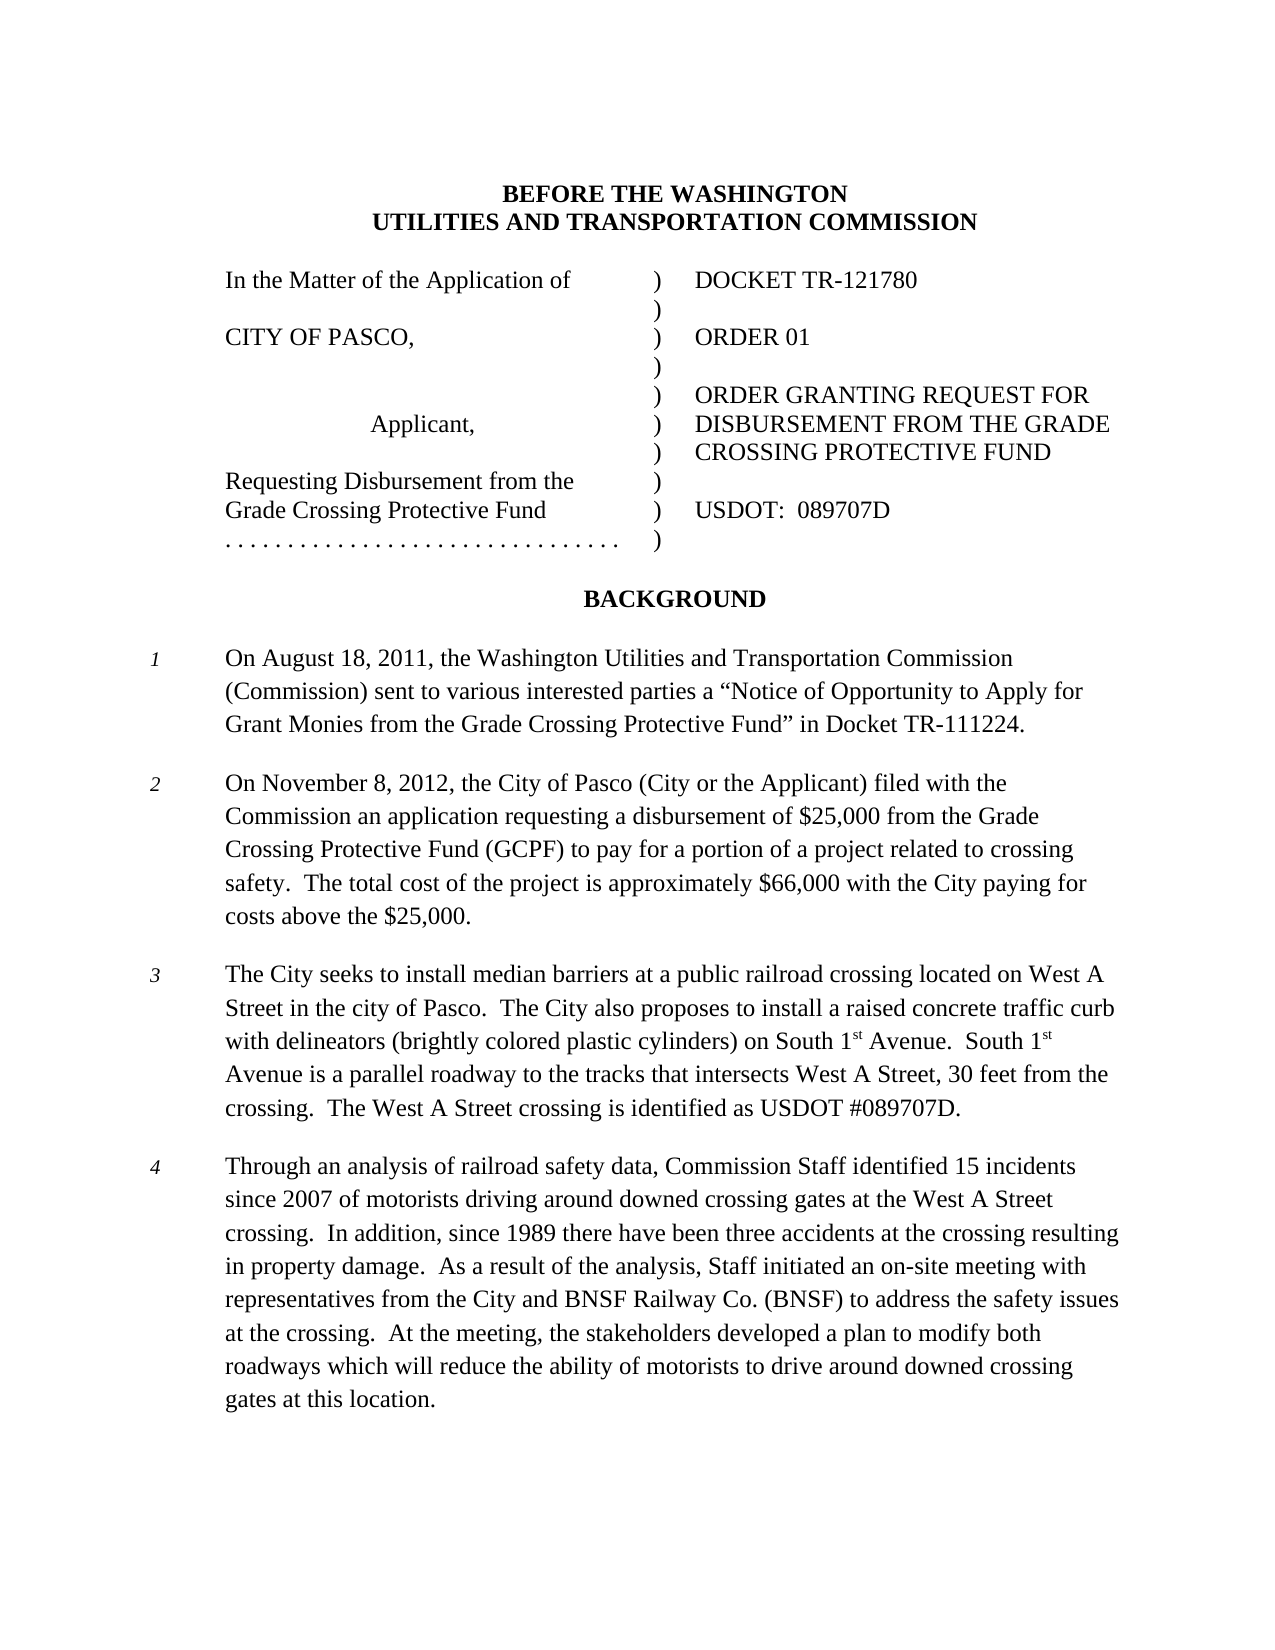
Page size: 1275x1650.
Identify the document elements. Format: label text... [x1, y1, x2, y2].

table_header ) ) ) ) ) ) ) ) ) ) [631, 265, 683, 552]
text The City seeks to install median barriers at a public railroad crossing located on West A Street in the city of Pasco. The City also proposes to install a raised concrete traffic curb with delineators (brightly colored plastic cylinders) on South 1st Avenue. South 1st Avenue is a parallel roadway to the tracks that intersects West A Street, 30 feet from the crossing. The West A Street crossing is identified as USDOT #089707D. [150, 956, 1125, 1123]
table_header DOCKET TR-121780 ORDER 01 ORDER GRANTING REQUEST FOR DISBURSEMENT FROM THE GRADE CROSSING PROTECTIVE FUND USDOT: 089707D [683, 265, 1136, 552]
subtitle BACKGROUND [225, 581, 1125, 614]
text On November 8, 2012, the City of Pasco (City or the Applicant) filed with the Commission an application requesting a disbursement of $25,000 from the Grade Crossing Protective Fund (GCPF) to pay for a portion of a project related to crossing safety. The total cost of the project is approximately $66,000 with the City paying for costs above the $25,000. [150, 764, 1125, 931]
text BEFORE THE WASHINGTON [225, 179, 1125, 207]
table_header In the Matter of the Application of CITY OF PASCO, Applicant, Requesting Disbursement from the Grade Crossing Protective Fund . . . . . . . . . . . . . . . . . . . . . . . . . . . . . . . . [214, 265, 631, 552]
text Through an analysis of railroad safety data, Commission Staff identified 15 incidents since 2007 of motorists driving around downed crossing gates at the West A Street crossing. In addition, since 1989 there have been three accidents at the crossing resulting in property damage. As a result of the analysis, Staff initiated an on-site meeting with representatives from the City and BNSF Railway Co. (BNSF) to address the safety issues at the crossing. At the meeting, the stakeholders developed a plan to modify both roadways which will reduce the ability of motorists to drive around downed crossing gates at this location. [150, 1148, 1125, 1414]
text On August 18, 2011, the Washington Utilities and Transportation Commission (Commission) sent to various interested parties a “Notice of Opportunity to Apply for Grant Monies from the Grade Crossing Protective Fund” in Docket TR-111224. [150, 639, 1125, 739]
text UTILITIES AND TRANSPORTATION COMMISSION [225, 207, 1125, 236]
